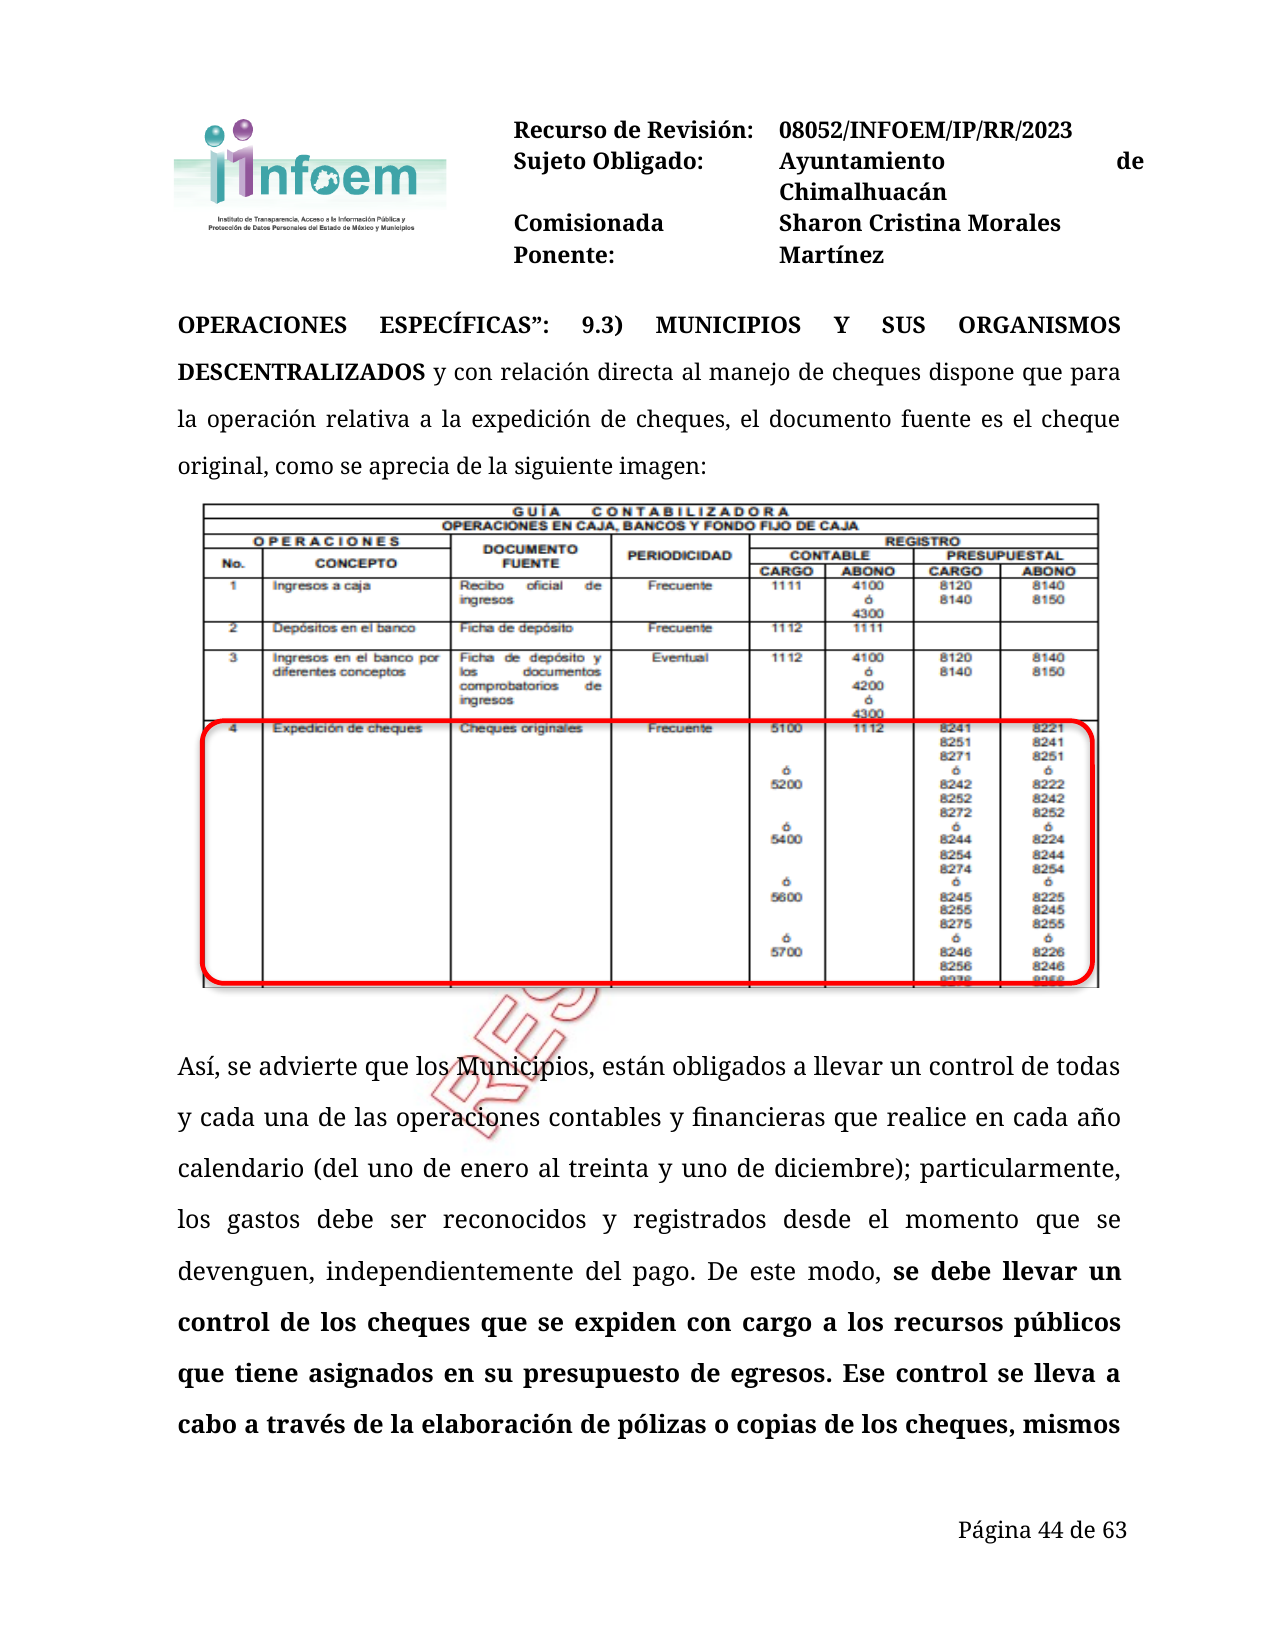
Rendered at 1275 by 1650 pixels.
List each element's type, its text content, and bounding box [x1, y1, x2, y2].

picture [89, 113, 1215, 1650]
picture [597, 155, 605, 168]
